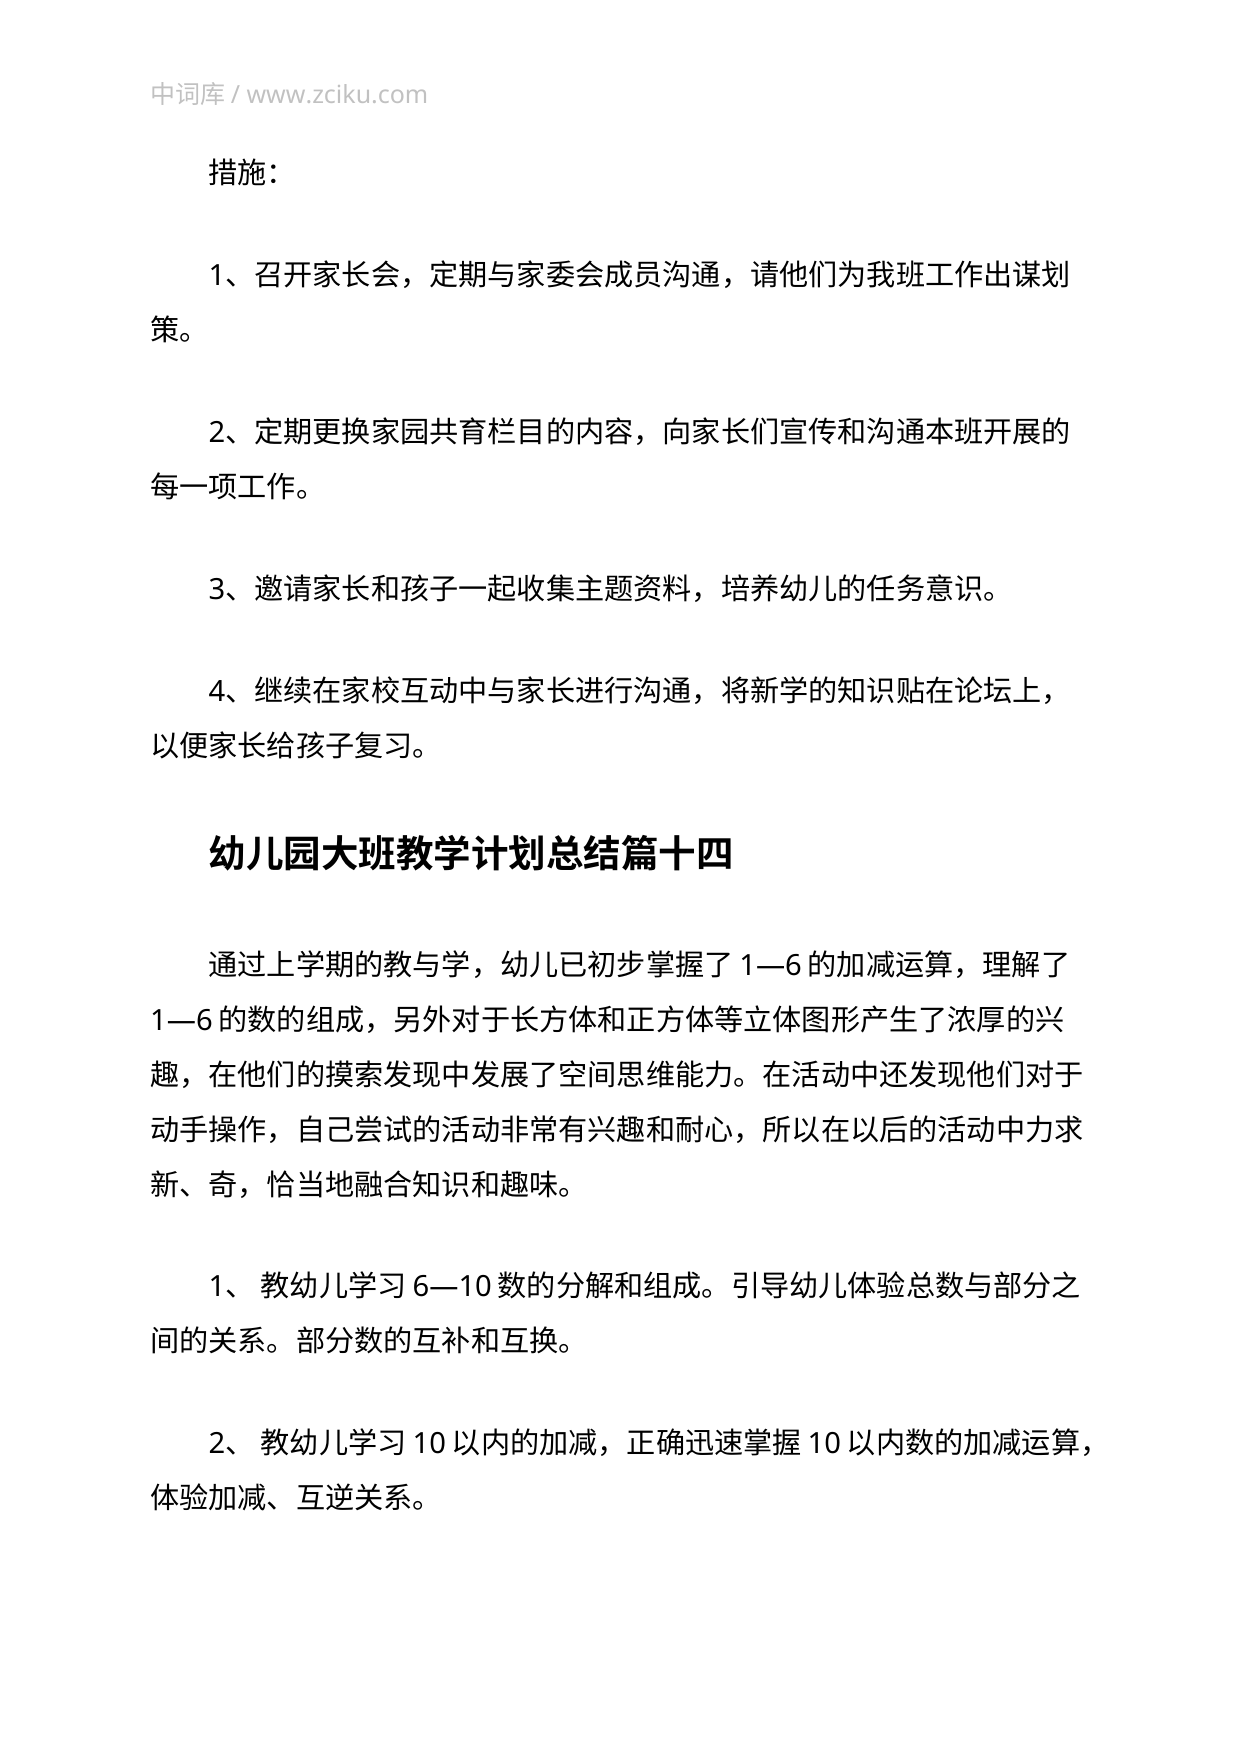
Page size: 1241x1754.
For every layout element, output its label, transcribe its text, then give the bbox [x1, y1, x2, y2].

text 措施： [150, 150, 1090, 192]
text 3、邀请家长和孩子一起收集主题资料，培养幼儿的任务意识。 [150, 565, 1090, 608]
text 4、继续在家校互动中与家长进行沟通，将新学的知识贴在论坛上，以便家长给孩子复习。 [150, 667, 1090, 764]
text 通过上学期的教与学，幼儿已初步掌握了1—6的加减运算，理解了1—6的数的组成，另外对于长方体和正方体等立体图形产生了浓厚的兴趣，在他们的摸索发现中发展了空间思维能力。在活动中还发现他们对于动手操作，自己尝试的活动非常有兴趣和耐心，所以在以后的活动中力求新、奇，恰当地融合知识和趣味。 [150, 941, 1090, 1203]
text 幼儿园大班教学计划总结篇十四 [150, 824, 1090, 878]
text 1、召开家长会，定期与家委会成员沟通，请他们为我班工作出谋划策。 [150, 252, 1090, 349]
text 2、 教幼儿学习10以内的加减，正确迅速掌握10以内数的加减运算，体验加减、互逆关系。 [150, 1420, 1090, 1517]
text 2、定期更换家园共育栏目的内容，向家长们宣传和沟通本班开展的每一项工作。 [150, 408, 1090, 506]
text 1、 教幼儿学习6—10数的分解和组成。引导幼儿体验总数与部分之间的关系。部分数的互补和互换。 [150, 1263, 1090, 1360]
